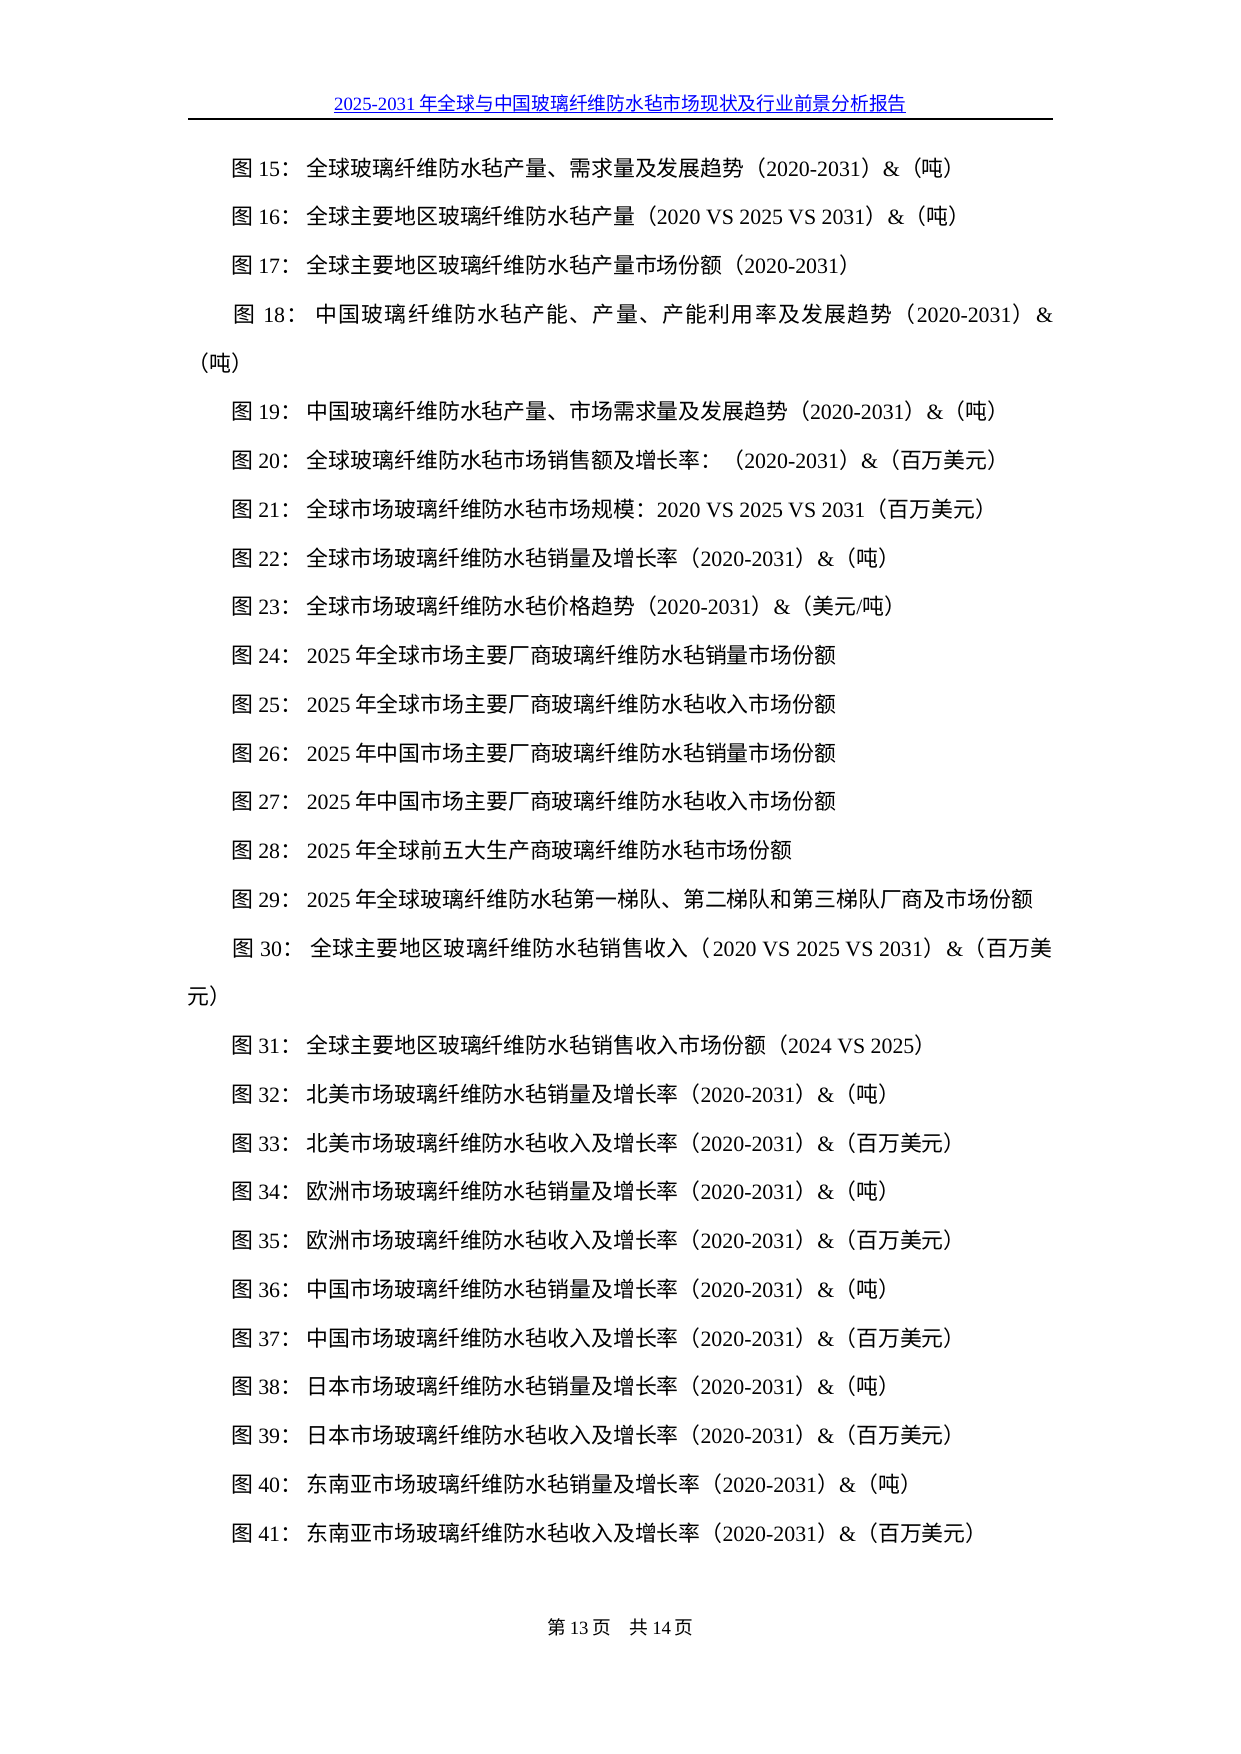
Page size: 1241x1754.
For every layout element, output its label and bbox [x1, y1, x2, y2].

text [187, 150, 1053, 1548]
